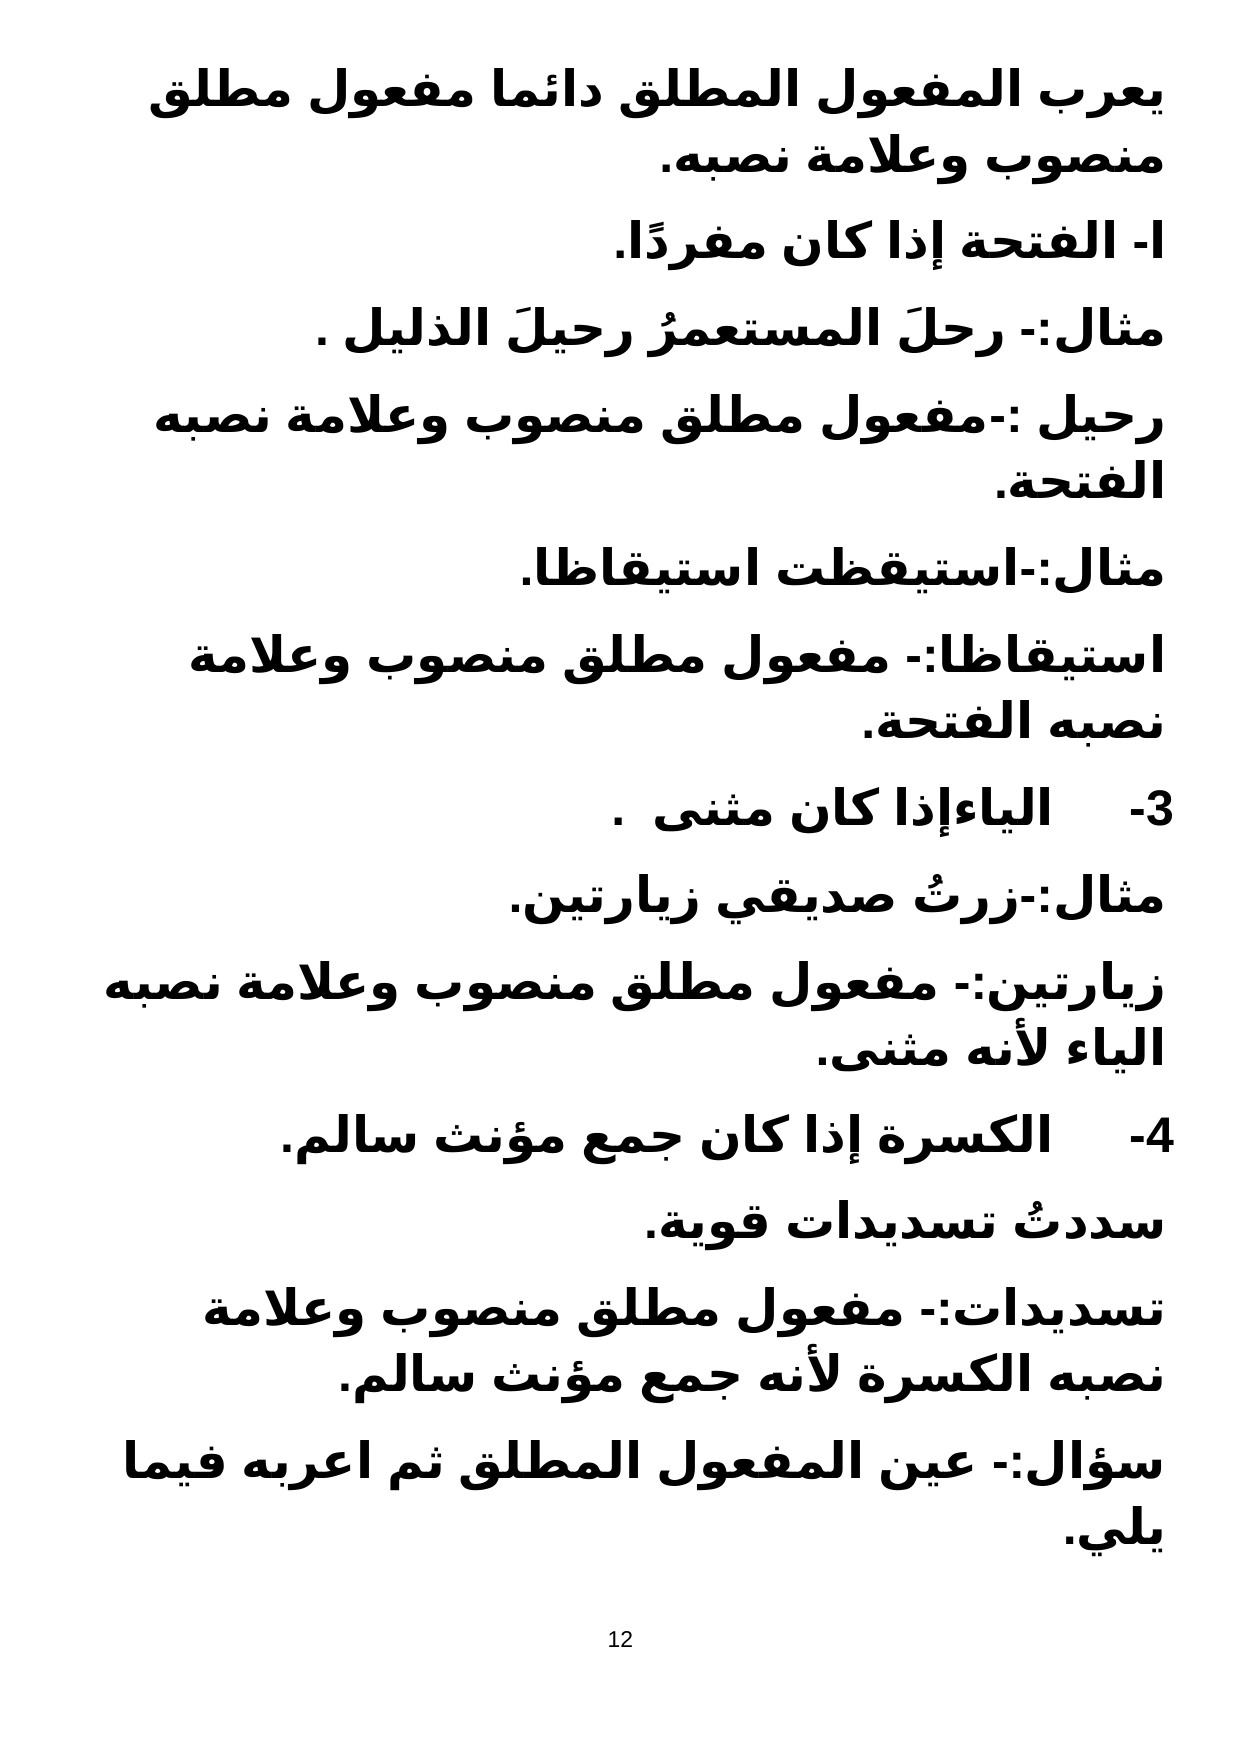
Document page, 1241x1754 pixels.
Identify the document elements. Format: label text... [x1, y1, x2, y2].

text رحيل :-مفعول مطلق منصوب وعلامة نصبه الفتحة. [74, 386, 1167, 509]
list الكسرة إذا كان جمع مؤنث سالم. [74, 1105, 1129, 1163]
text مثال:-استيقظت استيقاظا. [74, 539, 1167, 596]
text زيارتين:- مفعول مطلق منصوب وعلامة نصبه الياء لأنه مثنى. [74, 952, 1167, 1076]
list الياءإذا كان مثنى . [74, 778, 1129, 836]
text ا- الفتحة إذا كان مفردًا. [74, 212, 1167, 269]
text مثال:-زرتُ صديقي زيارتين. [74, 865, 1167, 923]
text سؤال:- عين المفعول المطلق ثم اعربه فيما يلي. [74, 1432, 1167, 1555]
text يعرب المفعول المطلق دائما مفعول مطلق منصوب وعلامة نصبه. [74, 59, 1167, 183]
text مثال:- رحلَ المستعمرُ رحيلَ الذليل . [74, 299, 1167, 356]
text تسديدات:- مفعول مطلق منصوب وعلامة نصبه الكسرة لأنه جمع مؤنث سالم. [74, 1279, 1167, 1402]
text سددتُ تسديدات قوية. [74, 1192, 1167, 1249]
text استيقاظا:- مفعول مطلق منصوب وعلامة نصبه الفتحة. [74, 626, 1167, 749]
